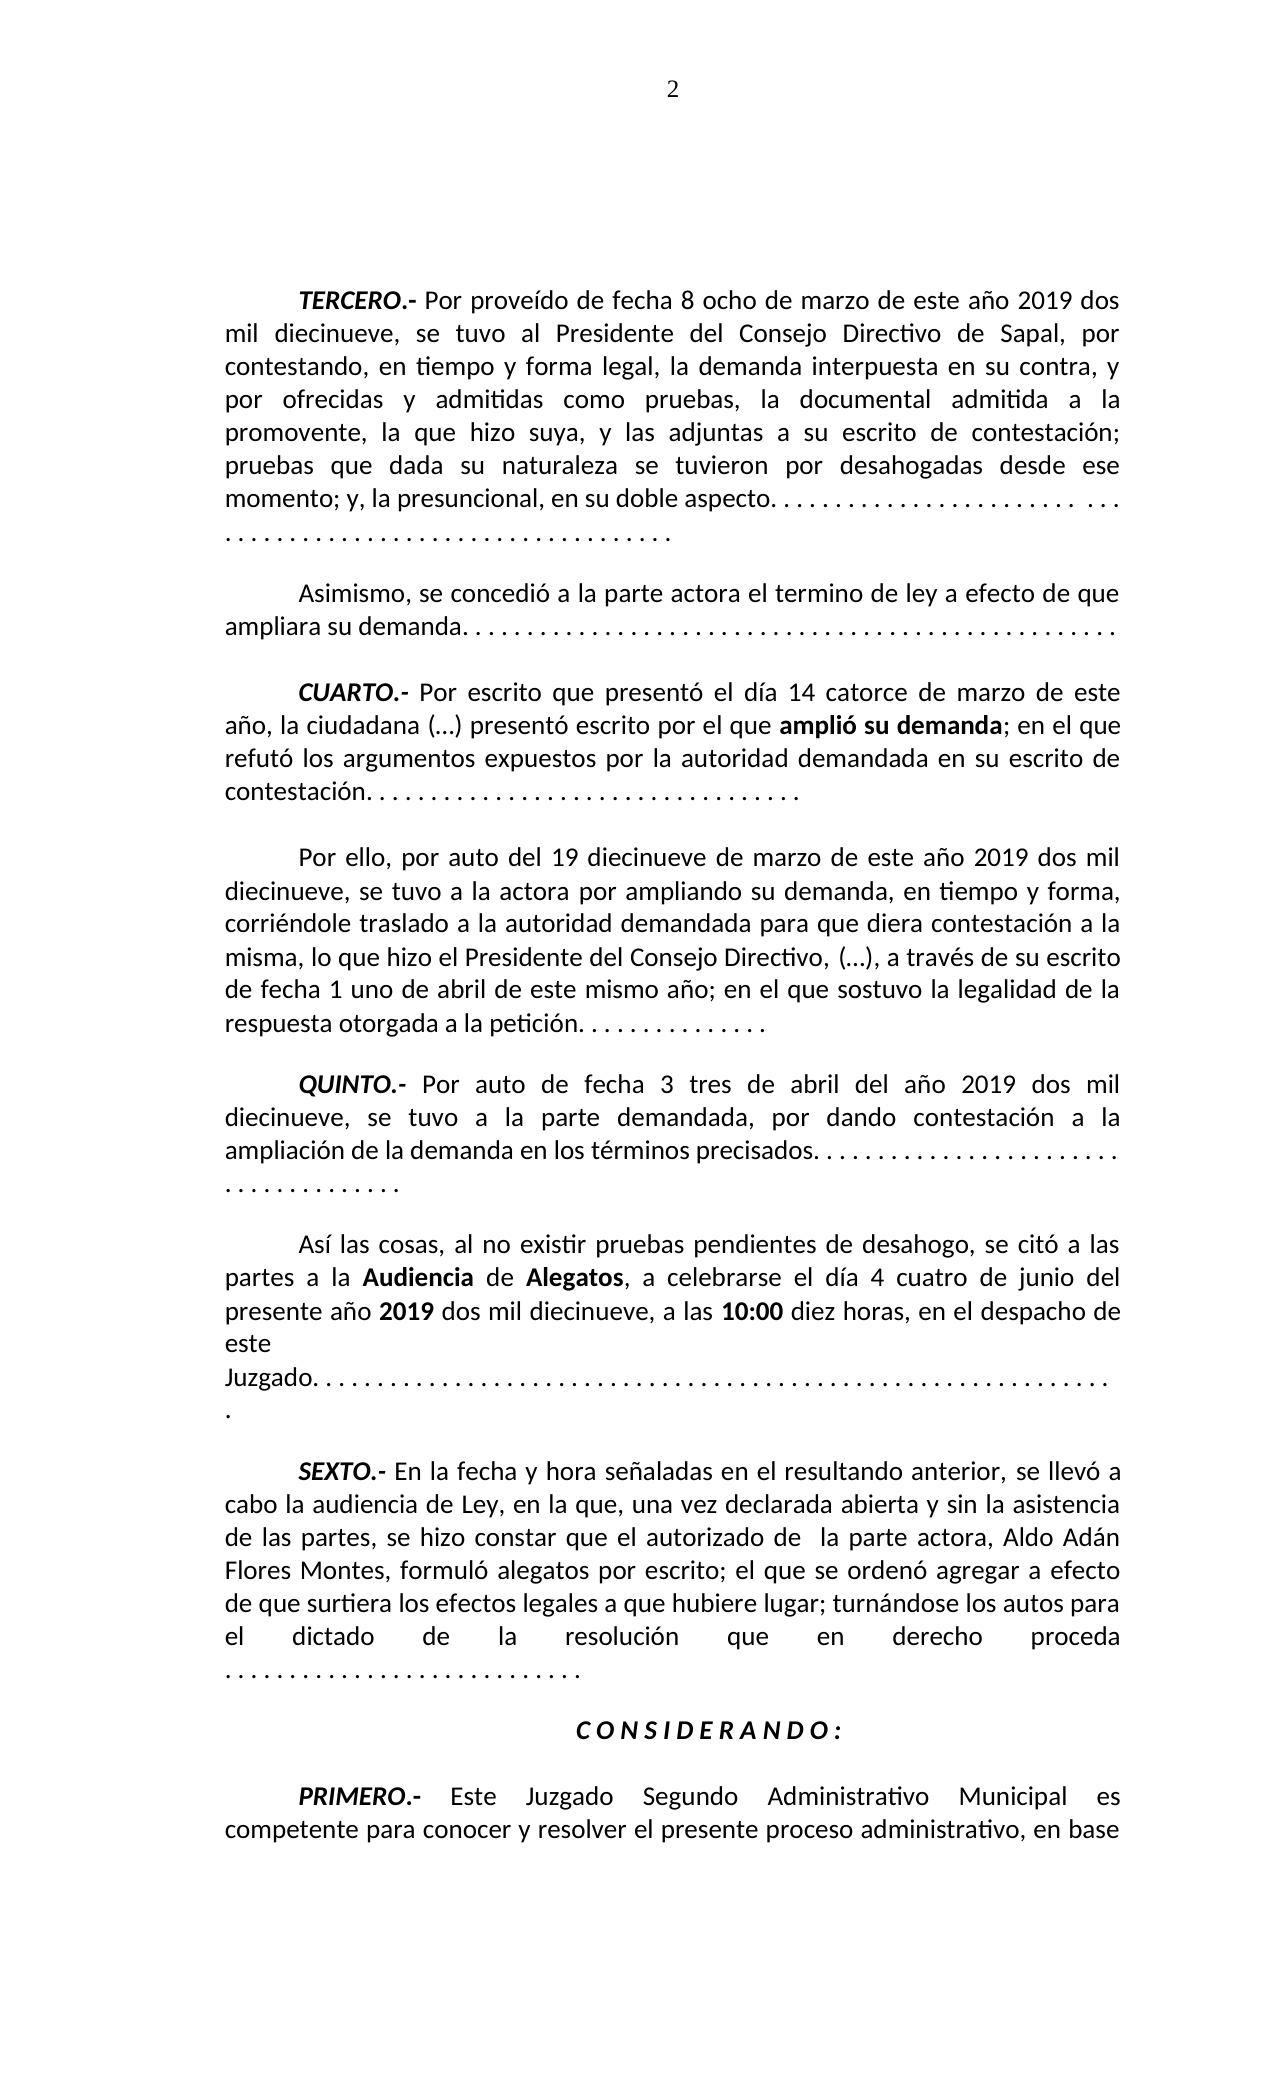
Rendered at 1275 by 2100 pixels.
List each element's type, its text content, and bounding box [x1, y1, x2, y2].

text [224, 1779, 1121, 1845]
text C O N S I D E R A N D O : [224, 1713, 1121, 1746]
text TERCERO.- Por proveído de fecha 8 ocho de marzo de este año 2019 dos mil diecinueve, se tuvo al Presidente del Consejo Directivo de Sapal, por contestando, en tiempo y forma legal, la demanda interpuesta en su contra, y por ofrecidas y admitidas como pruebas, la documental admitida a la promovente, la que hizo suya, y las adjuntas a su escrito de contestación; pruebas que dada su naturaleza se tuvieron por desahogadas desde ese momento; y, la presuncional, en su doble aspecto. . . . . . . . . . . . . . . . . . . . . . . . . . . . . . . . . . . . . . . . . . . . . . . . . . . . . . . . . . . . . . [224, 283, 1121, 548]
text SEXTO.- En la fecha y hora señaladas en el resultando anterior, se llevó a cabo la audiencia de Ley, en la que, una vez declarada abierta y sin la asistencia de las partes, se hizo constar que el autorizado de la parte actora, Aldo Adán Flores Montes, formuló alegatos por escrito; el que se ordenó agregar a efecto de que surtiera los efectos legales a que hubiere lugar; turnándose los autos para el dictado de la resolución que en derecho proceda . . . . . . . . . . . . . . . . . . . . . . . . . . . . [224, 1454, 1121, 1685]
text CUARTO.- Por escrito que presentó el día 14 catorce de marzo de este año, la ciudadana (…) presentó escrito por el que amplió su demanda; en el que refutó los argumentos expuestos por la autoridad demandada en su escrito de contestación. . . . . . . . . . . . . . . . . . . . . . . . . . . . . . . . . . [224, 676, 1121, 808]
text QUINTO.- Por auto de fecha 3 tres de abril del año 2019 dos mil diecinueve, se tuvo a la parte demandada, por dando contestación a la ampliación de la demanda en los términos precisados. . . . . . . . . . . . . . . . . . . . . . . . . . . . . . . . . . . . . . [224, 1067, 1121, 1199]
text Asimismo, se concedió a la parte actora el termino de ley a efecto de que ampliara su demanda. . . . . . . . . . . . . . . . . . . . . . . . . . . . . . . . . . . . . . . . . . . . . . . . . . . [224, 576, 1121, 642]
text Así las cosas, al no existir pruebas pendientes de desahogo, se citó a las partes a la Audiencia de Alegatos, a celebrarse el día 4 cuatro de junio del presente año 2019 dos mil diecinueve, a las 10:00 diez horas, en el despacho de este Juzgado. . . . . . . . . . . . . . . . . . . . . . . . . . . . . . . . . . . . . . . . . . . . . . . . . . . . . . . . . . . . . . . [224, 1228, 1121, 1426]
text Por ello, por auto del 19 diecinueve de marzo de este año 2019 dos mil diecinueve, se tuvo a la actora por ampliando su demanda, en tiempo y forma, corriéndole traslado a la autoridad demandada para que diera contestación a la misma, lo que hizo el Presidente del Consejo Directivo, (…), a través de su escrito de fecha 1 uno de abril de este mismo año; en el que sostuvo la legalidad de la respuesta otorgada a la petición. . . . . . . . . . . . . . . [224, 841, 1121, 1039]
